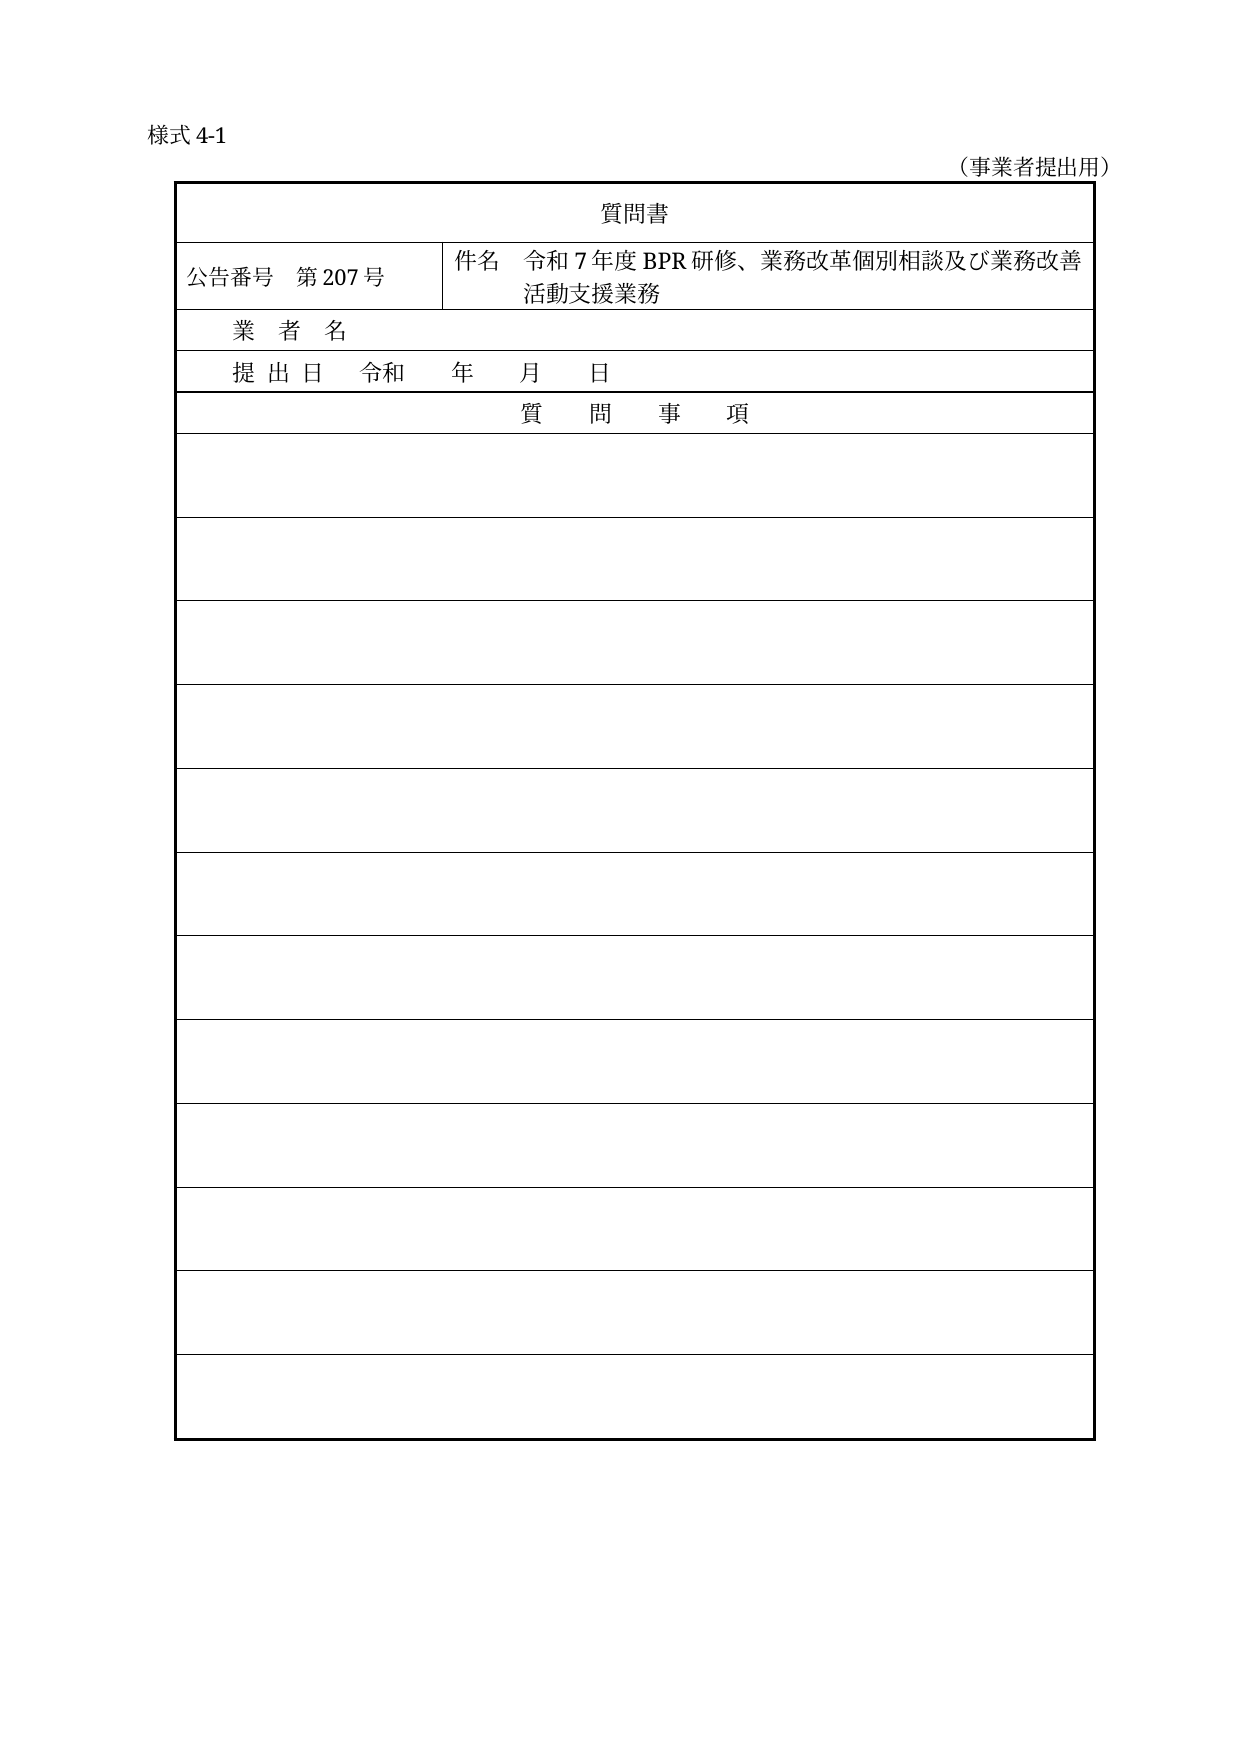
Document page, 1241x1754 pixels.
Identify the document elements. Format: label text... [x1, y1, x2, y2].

table_cell [177, 1355, 1093, 1438]
table_cell 件名 令和7年度BPR研修、業務改革個別相談及び業務改善活動支援業務 [443, 243, 1093, 309]
table_cell [177, 853, 1093, 935]
text （事業者提出用） [148, 150, 1122, 181]
table_cell [177, 1271, 1093, 1354]
table_cell [177, 685, 1093, 768]
table_cell [177, 601, 1093, 684]
table_cell [177, 936, 1093, 1019]
table_cell [177, 434, 1093, 517]
table_header 質問書 [177, 184, 1093, 242]
table_cell 質 問 事 項 [177, 393, 1093, 433]
table_cell [177, 1104, 1093, 1187]
table_cell 公告番号 第207号 [177, 243, 442, 309]
text 様式4-1 [148, 118, 1122, 150]
table_cell 提 出 日 令和 年 月 日 [177, 351, 1093, 391]
table_cell [177, 1188, 1093, 1270]
table_cell [177, 1020, 1093, 1103]
table_cell 業 者 名 [177, 310, 1093, 350]
table_cell [177, 518, 1093, 600]
table_cell [177, 769, 1093, 852]
